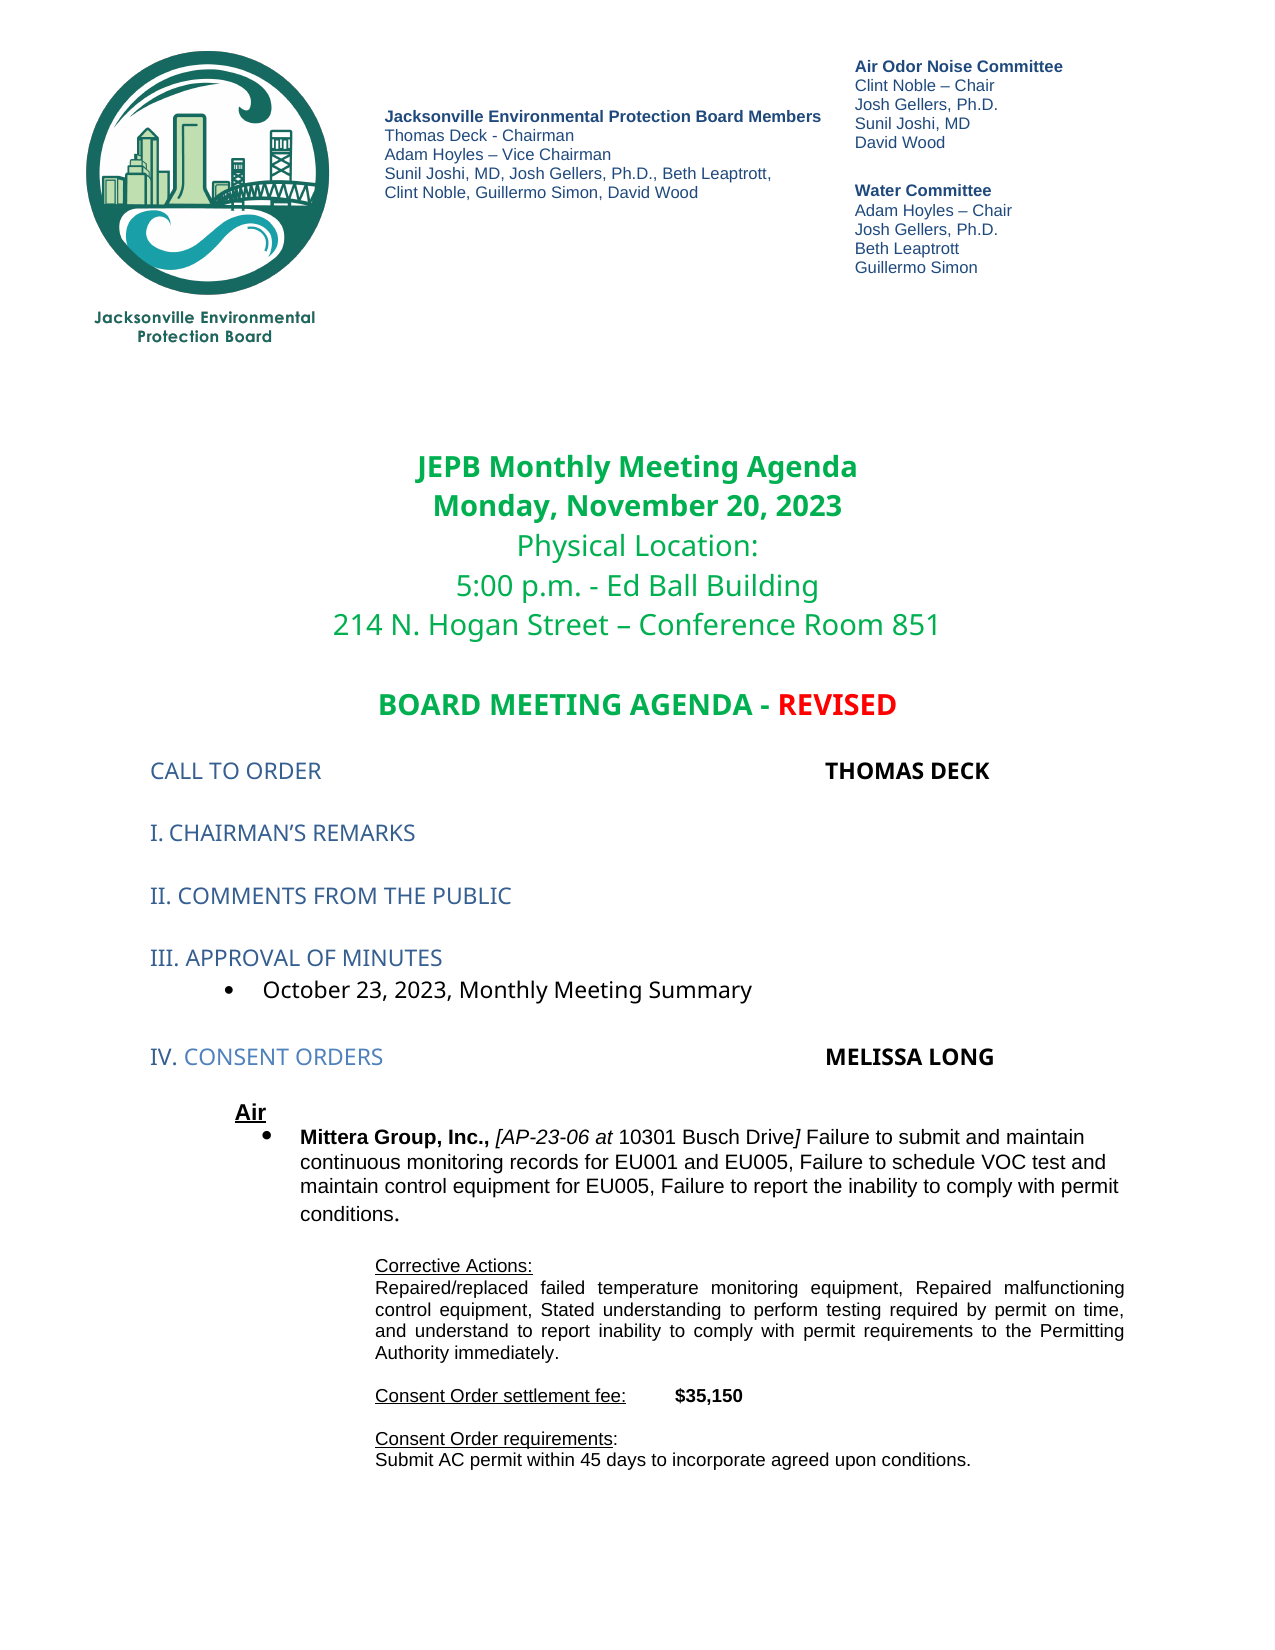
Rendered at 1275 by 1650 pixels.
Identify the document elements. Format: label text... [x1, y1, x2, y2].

list October 23, 2023, Monthly Meeting Summary [225, 974, 1125, 1005]
picture [78, 43, 331, 347]
text Air [159, 1098, 1125, 1125]
text II. COMMENTS FROM THE PUBLIC [150, 880, 1125, 911]
text JEPB Monthly Meeting Agenda [150, 446, 1125, 486]
text Corrective Actions: [375, 1255, 1125, 1277]
text Monday, November 20, 2023 [150, 486, 1125, 525]
text CALL TO ORDER THOMAS DECK [150, 755, 1125, 786]
text Physical Location: [150, 525, 1125, 565]
text Consent Order settlement fee: $35,150 [375, 1384, 1125, 1406]
text Repaired/replaced failed temperature monitoring equipment, Repaired malfunctioning control equipment, Stated understanding to perform testing required by permit on time, and understand to report inability to comply with permit requirements to the Permitting Authority immediately. [375, 1277, 1125, 1363]
list Mittera Group, Inc., [AP-23-06 at 10301 Busch Drive] Failure to submit and maintain continuous monitoring records for EU001 and EU005, Failure to schedule VOC test and maintain control equipment for EU005, Failure to report the inability to comply with permit conditions. [262, 1125, 1125, 1226]
text IV. CONSENT ORDERS MELISSA LONG [150, 1041, 1125, 1072]
text BOARD MEETING AGENDA - REVISED [150, 684, 1125, 724]
list CHAIRMAN’S REMARKS [150, 817, 1125, 849]
text 214 N. Hogan Street – Conference Room 851 [150, 604, 1125, 644]
text Consent Order requirements: [375, 1428, 1125, 1449]
text Submit AC permit within 45 days to incorporate agreed upon conditions. [375, 1449, 1125, 1471]
text 5:00 p.m. - Ed Ball Building [150, 565, 1125, 604]
text III. APPROVAL OF MINUTES [150, 942, 1125, 974]
